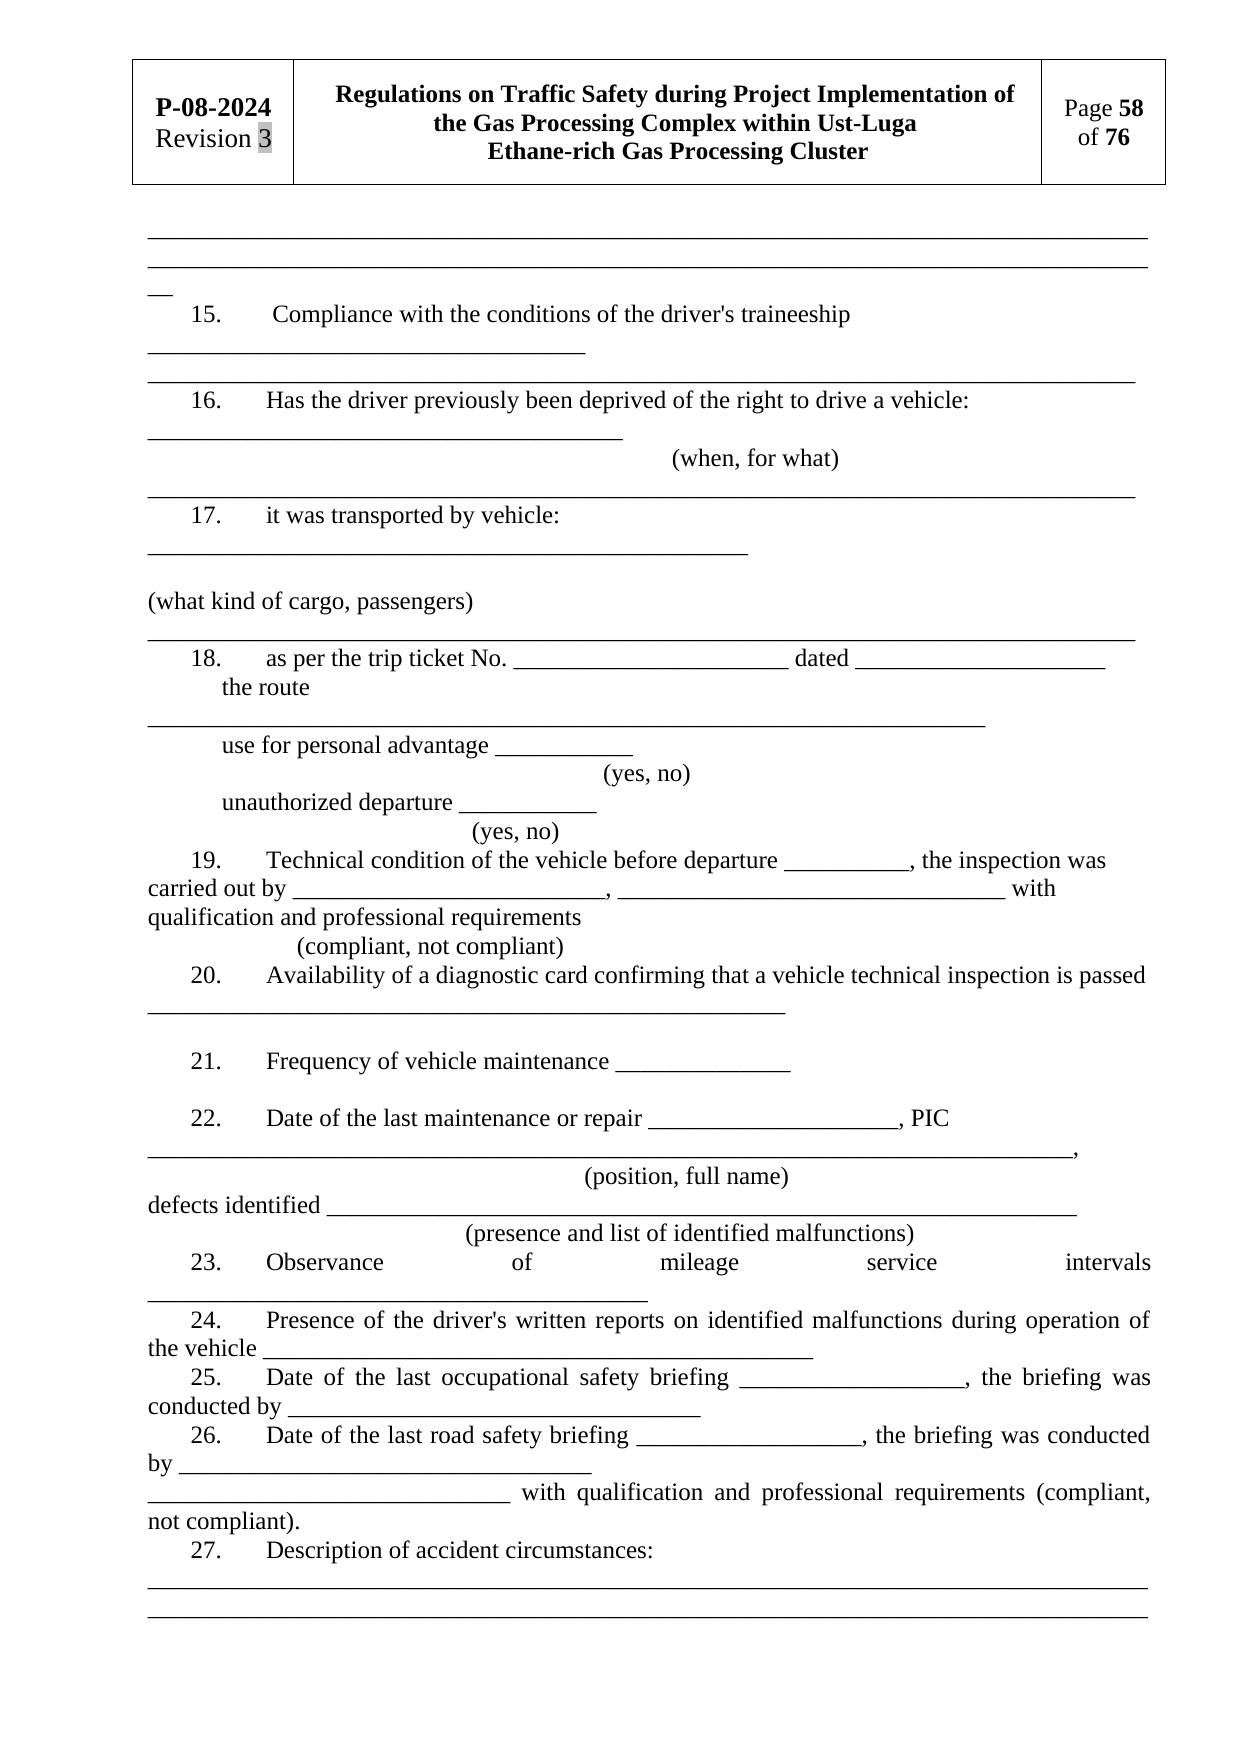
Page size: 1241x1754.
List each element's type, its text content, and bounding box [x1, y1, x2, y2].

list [148, 1535, 1152, 1621]
text __________________________________________________________________________________________________________________________________________________________________ [148, 213, 1152, 299]
list Date of the last occupational safety briefing __________________, the briefing was conducted by _________________________________ [148, 1362, 1152, 1420]
list Date of the last maintenance or repair ____________________, PIC __________________________________________________________________________, [148, 1103, 1152, 1161]
list Observance of mileage service intervals ________________________________________ [148, 1247, 1152, 1305]
list Availability of a diagnostic card confirming that a vehicle technical inspection is passed ___________________________________________________ [148, 960, 1152, 1017]
text (position, full name) [148, 1161, 1152, 1190]
list Technical condition of the vehicle before departure __________, the inspection was carried out by _________________________, _______________________________ with qualification and professional requirements [148, 845, 1152, 931]
list Has the driver previously been deprived of the right to drive a vehicle: ______________________________________ [148, 385, 1152, 443]
list Date of the last road safety briefing __________________, the briefing was conducted by _________________________________ [148, 1420, 1152, 1477]
text (yes, no) [148, 758, 1152, 787]
text (presence and list of identified malfunctions) [148, 1218, 1152, 1247]
list Presence of the driver's written reports on identified malfunctions during operation of the vehicle ____________________________________________ [148, 1305, 1152, 1362]
text (yes, no) [148, 816, 1152, 845]
text _______________________________________________________________________________ [148, 357, 1152, 385]
text unauthorized departure ___________ [148, 787, 1152, 816]
text _____________________________ with qualification and professional requirements (compliant, not compliant). [148, 1477, 1152, 1535]
text _______________________________________________________________________________ [148, 472, 1152, 500]
text _______________________________________________________________________________ [148, 615, 1152, 643]
list Compliance with the conditions of the driver's traineeship ___________________________________ [148, 299, 1152, 357]
text the route ___________________________________________________________________ [148, 672, 1152, 730]
text defects identified ____________________________________________________________ [148, 1190, 1152, 1218]
text (when, for what) [148, 443, 1152, 472]
text use for personal advantage ___________ [148, 730, 1152, 758]
list it was transported by vehicle: ________________________________________________ [148, 500, 1152, 558]
text (compliant, not compliant) [148, 931, 1152, 960]
list as per the trip ticket No. ______________________ dated ____________________ [148, 643, 1152, 672]
list Frequency of vehicle maintenance ______________ [148, 1046, 1152, 1075]
text (what kind of cargo, passengers) [148, 558, 1152, 615]
